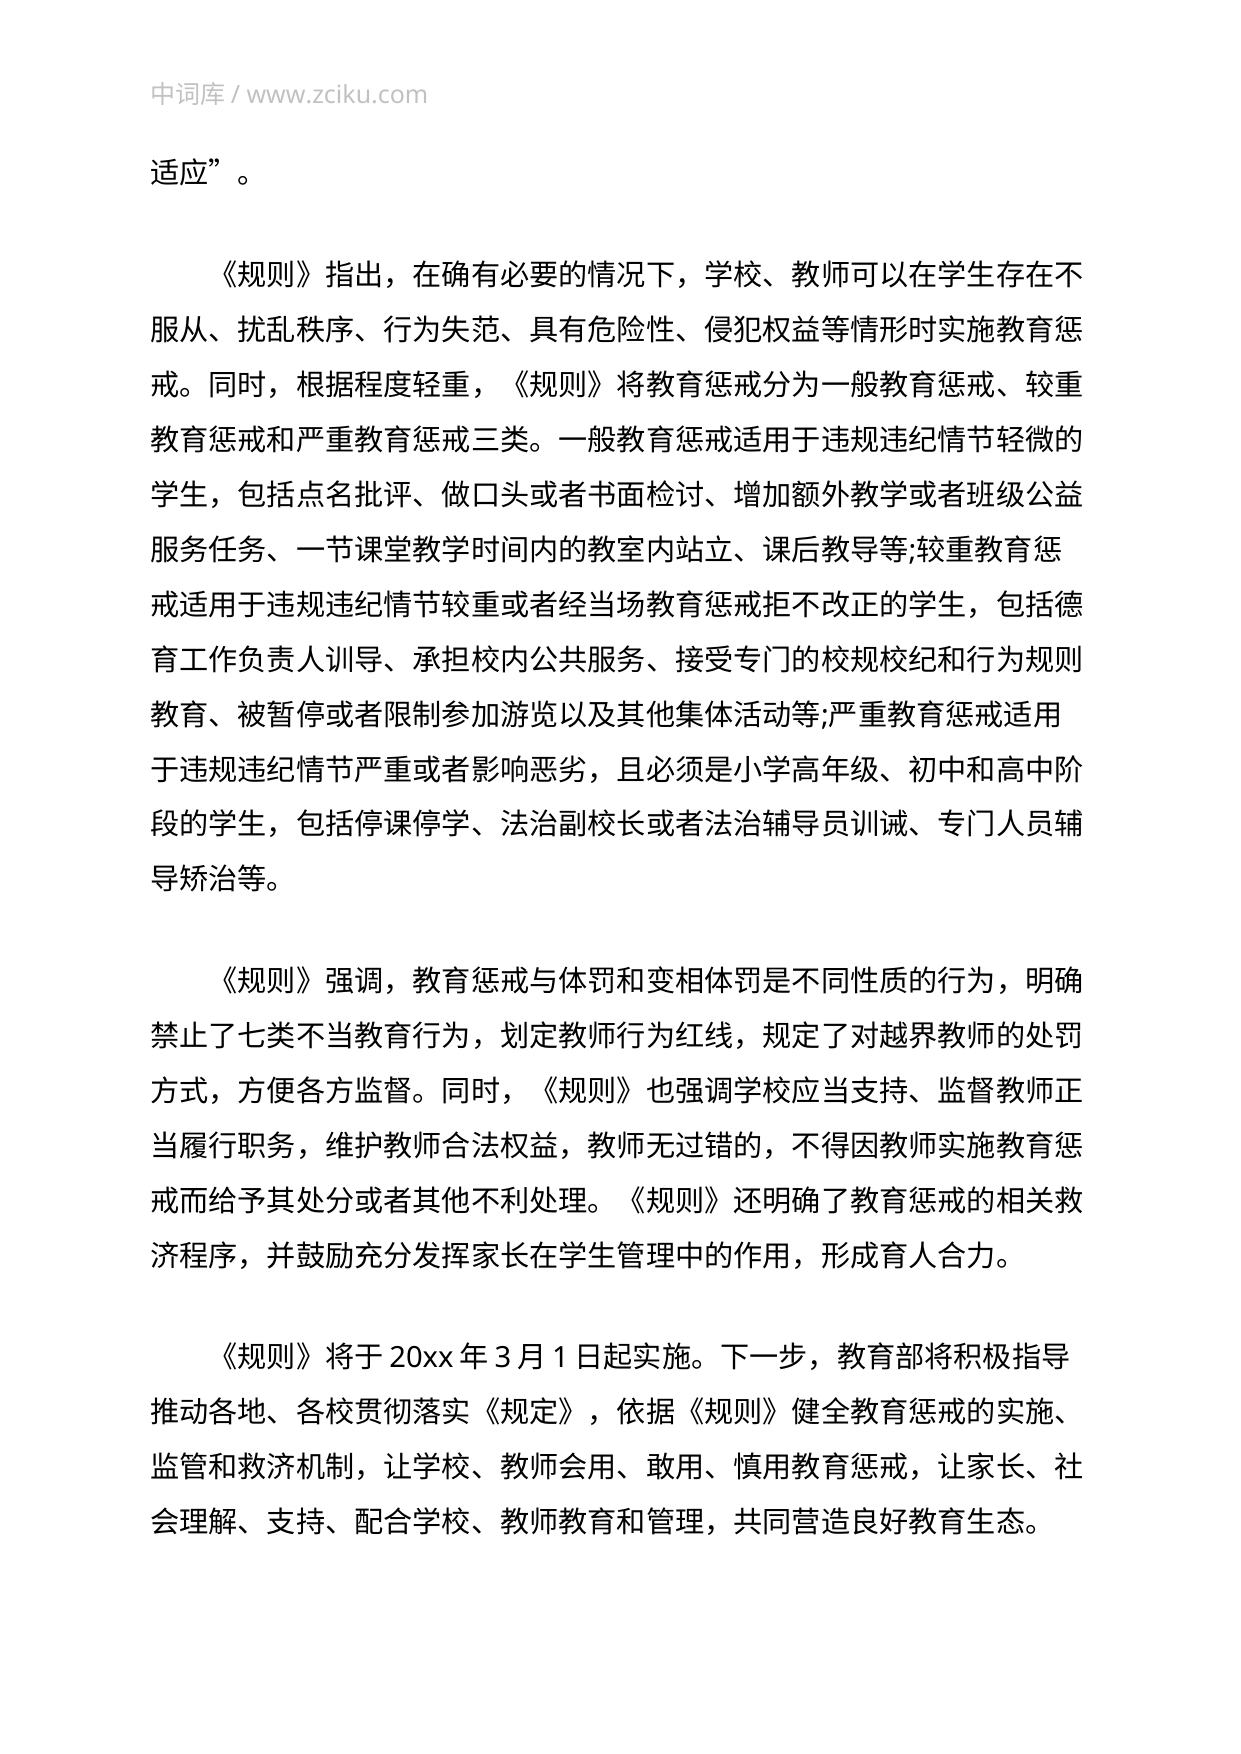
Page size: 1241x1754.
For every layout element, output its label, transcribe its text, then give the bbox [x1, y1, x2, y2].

text 《规则》强调，教育惩戒与体罚和变相体罚是不同性质的行为，明确禁止了七类不当教育行为，划定教师行为红线，规定了对越界教师的处罚方式，方便各方监督。同时，《规则》也强调学校应当支持、监督教师正当履行职务，维护教师合法权益，教师无过错的，不得因教师实施教育惩戒而给予其处分或者其他不利处理。《规则》还明确了教育惩戒的相关救济程序，并鼓励充分发挥家长在学生管理中的作用，形成育人合力。 [150, 958, 1090, 1274]
text 《规则》将于20xx年3月1日起实施。下一步，教育部将积极指导推动各地、各校贯彻落实《规定》，依据《规则》健全教育惩戒的实施、监管和救济机制，让学校、教师会用、敢用、慎用教育惩戒，让家长、社会理解、支持、配合学校、教师教育和管理，共同营造良好教育生态。 [150, 1334, 1090, 1541]
text 《规则》指出，在确有必要的情况下，学校、教师可以在学生存在不服从、扰乱秩序、行为失范、具有危险性、侵犯权益等情形时实施教育惩戒。同时，根据程度轻重，《规则》将教育惩戒分为一般教育惩戒、较重教育惩戒和严重教育惩戒三类。一般教育惩戒适用于违规违纪情节轻微的学生，包括点名批评、做口头或者书面检讨、增加额外教学或者班级公益服务任务、一节课堂教学时间内的教室内站立、课后教导等;较重教育惩戒适用于违规违纪情节较重或者经当场教育惩戒拒不改正的学生，包括德育工作负责人训导、承担校内公共服务、接受专门的校规校纪和行为规则教育、被暂停或者限制参加游览以及其他集体活动等;严重教育惩戒适用于违规违纪情节严重或者影响恶劣，且必须是小学高年级、初中和高中阶段的学生，包括停课停学、法治副校长或者法治辅导员训诫、专门人员辅导矫治等。 [150, 252, 1090, 898]
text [150, 150, 1090, 192]
